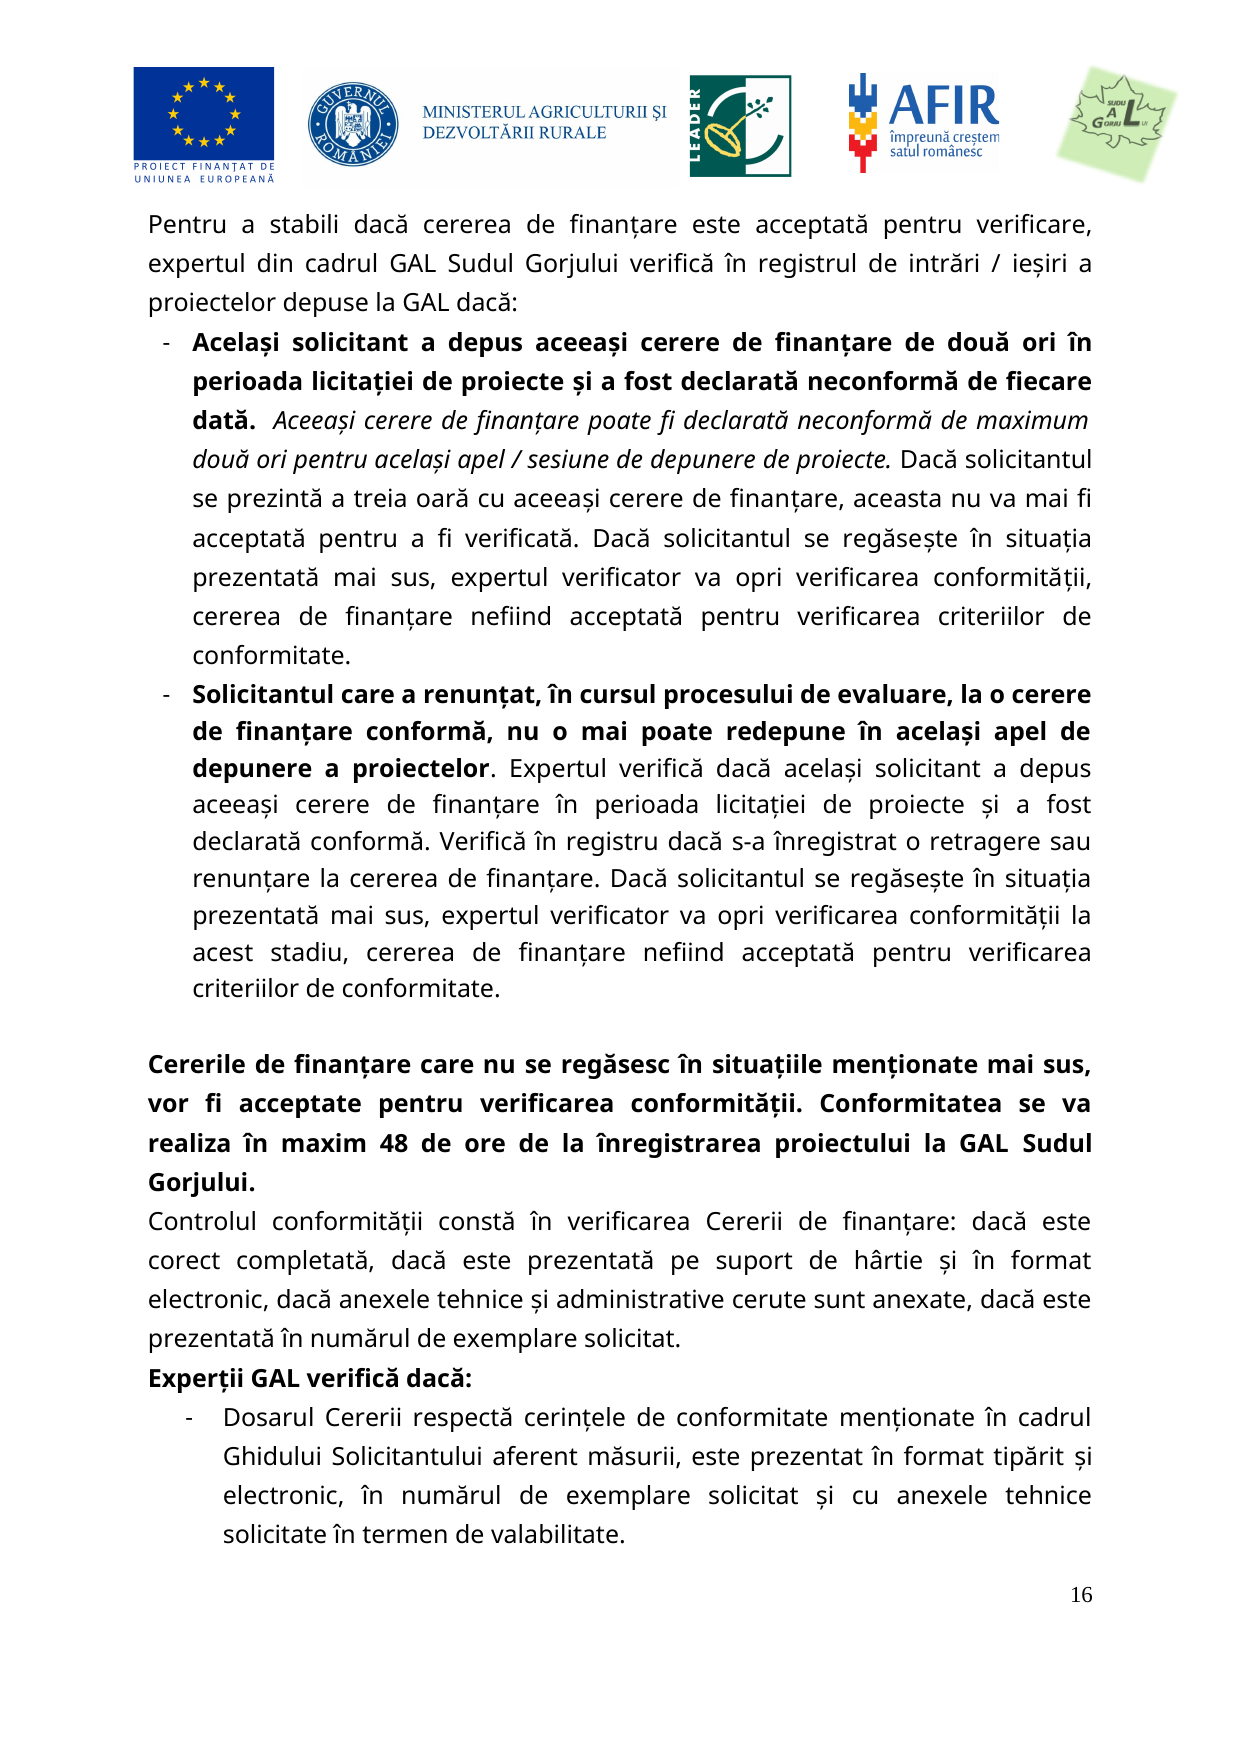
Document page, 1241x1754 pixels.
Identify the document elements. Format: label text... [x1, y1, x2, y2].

list Cererile de finanțare care nu se regăsesc în situațiile menționate mai sus, vor fi acceptate pentru verificarea conformității. Conformitatea se va realiza în maxim 48 de ore de la înregistrarea proiectului la GAL Sudul Gorjului. [148, 1047, 1093, 1198]
picture [849, 73, 1000, 173]
text Pentru a stabili dacă cererea de finanţare este acceptată pentru verificare, expertul din cadrul GAL Sudul Gorjului verifică în registrul de intrări / ieșiri a proiectelor depuse la GAL dacă: [148, 207, 1093, 319]
picture [133, 67, 275, 188]
picture [689, 75, 792, 177]
list Dosarul Cererii respectă cerințele de conformitate menționate în cadrul Ghidului Solicitantului aferent măsurii, este prezentat în format tipărit şi electronic, în numărul de exemplare solicitat și cu anexele tehnice solicitate în termen de valabilitate. [185, 1399, 1093, 1551]
picture [302, 67, 679, 188]
list Controlul conformității constă în verificarea Cererii de finanțare: dacă este corect completată, dacă este prezentată pe suport de hârtie și în format electronic, dacă anexele tehnice și administrative cerute sunt anexate, dacă este prezentată în numărul de exemplare solicitat. [148, 1204, 1093, 1355]
list Solicitantul care a renunțat, în cursul procesului de evaluare, la o cerere de finanțare conformă, nu o mai poate redepune în același apel de depunere a proiectelor. Expertul verifică dacă același solicitant a depus aceeași cerere de finanțare în perioada licitației de proiecte și a fost declarată conformă. Verifică în registru dacă s-a înregistrat o retragere sau renunțare la cererea de finanțare. Dacă solicitantul se regăsește în situația prezentată mai sus, expertul verificator va opri verificarea conformității la acest stadiu, cererea de finanțare nefiind acceptată pentru verificarea criteriilor de conformitate. [162, 677, 1093, 1005]
picture [1050, 60, 1183, 189]
list Acelaşi solicitant a depus aceeaşi cerere de finanţare de două ori în perioada licitaţiei de proiecte şi a fost declarată neconformă de fiecare dată. Aceeaşi cerere de finanţare poate fi declarată neconformă de maximum două ori pentru același apel / sesiune de depunere de proiecte. Dacă solicitantul se prezintă a treia oară cu aceeaşi cerere de finanţare, aceasta nu va mai fi acceptată pentru a fi verificată. Dacă solicitantul se regăseşte în situaţia prezentată mai sus, expertul verificator va opri verificarea conformităţii, cererea de finanţare nefiind acceptată pentru verificarea criteriilor de conformitate. [162, 324, 1093, 672]
list Experții GAL verifică dacă: [148, 1360, 1093, 1394]
